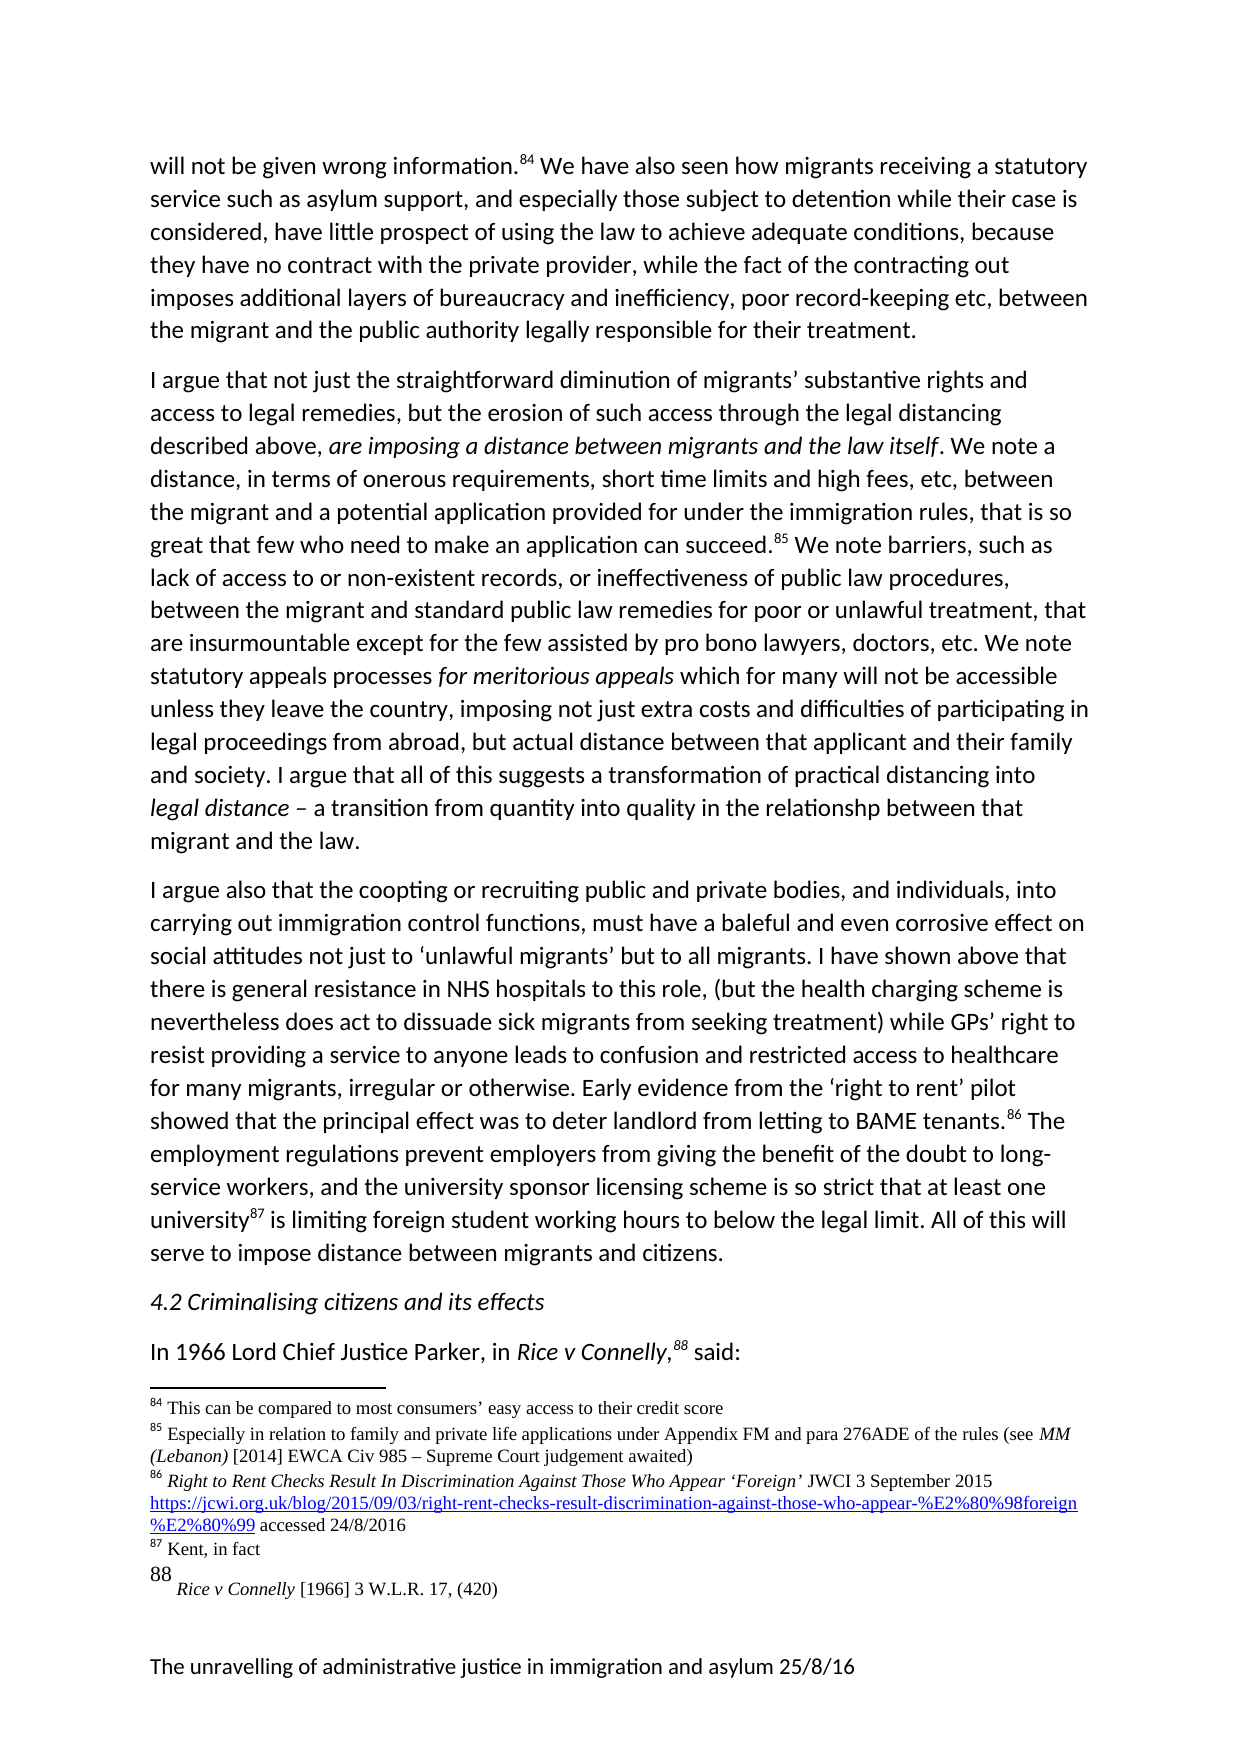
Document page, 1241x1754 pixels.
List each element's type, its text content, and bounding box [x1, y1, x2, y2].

text 4.2 Criminalising citizens and its effects [150, 1286, 1090, 1317]
text I argue that not just the straightforward diminution of migrants’ substantive rights and access to legal remedies, but the erosion of such access through the legal distancing described above, are imposing a distance between migrants and the law itself. We note a distance, in terms of onerous requirements, short time limits and high fees, etc, between the migrant and a potential application provided for under the immigration rules, that is so great that few who need to make an application can succeed. We note barriers, such as lack of access to or non-existent records, or ineffectiveness of public law procedures, between the migrant and standard public law remedies for poor or unlawful treatment, that are insurmountable except for the few assisted by pro bono lawyers, doctors, etc. We note statutory appeals processes for meritorious appeals which for many will not be accessible unless they leave the country, imposing not just extra costs and difficulties of participating in legal proceedings from abroad, but actual distance between that applicant and their family and society. I argue that all of this suggests a transformation of practical distancing into legal distance – a transition from quantity into quality in the relationshp between that migrant and the law. [150, 364, 1090, 856]
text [150, 150, 1090, 345]
text In 1966 Lord Chief Justice Parker, in Rice v Connelly, said: [150, 1336, 1090, 1366]
text I argue also that the coopting or recruiting public and private bodies, and individuals, into carrying out immigration control functions, must have a baleful and even corrosive effect on social attitudes not just to ‘unlawful migrants’ but to all migrants. I have shown above that there is general resistance in NHS hospitals to this role, (but the health charging scheme is nevertheless does act to dissuade sick migrants from seeking treatment) while GPs’ right to resist providing a service to anyone leads to confusion and restricted access to healthcare for many migrants, irregular or otherwise. Early evidence from the ‘right to rent’ pilot showed that the principal effect was to deter landlord from letting to BAME tenants. The employment regulations prevent employers from giving the benefit of the doubt to long-service workers, and the university sponsor licensing scheme is so strict that at least one university is limiting foreign student working hours to below the legal limit. All of this will serve to impose distance between migrants and citizens. [150, 874, 1090, 1267]
